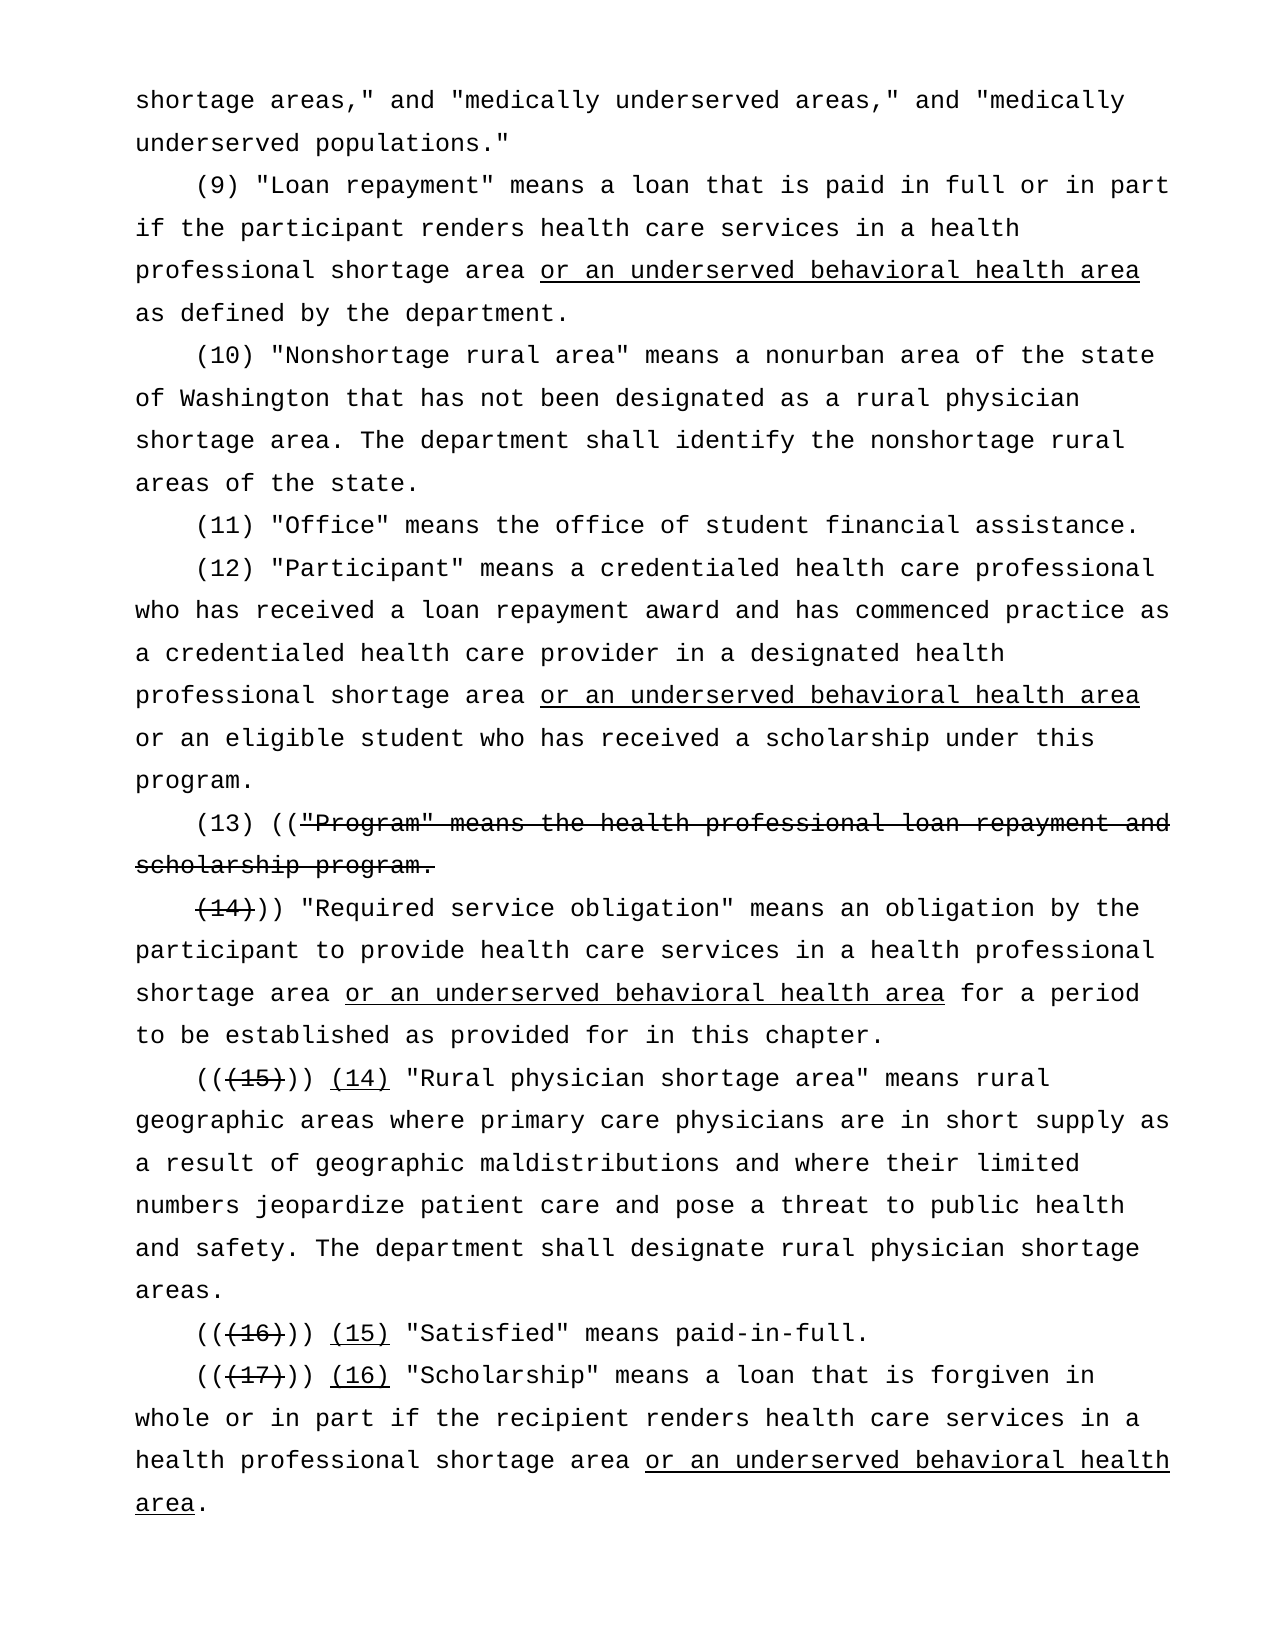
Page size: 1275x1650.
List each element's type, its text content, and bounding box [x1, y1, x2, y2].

text (13) (("Program" means the health professional loan repayment and scholarship program. [135, 797, 1170, 882]
text (((15))) (14) "Rural physician shortage area" means rural geographic areas where primary care physicians are in short supply as a result of geographic maldistributions and where their limited numbers jeopardize patient care and pose a threat to public health and safety. The department shall designate rural physician shortage areas. [135, 1052, 1170, 1307]
text (12) "Participant" means a credentialed health care professional who has received a loan repayment award and has commenced practice as a credentialed health care provider in a designated health professional shortage area or an underserved behavioral health area or an eligible student who has received a scholarship under this program. [135, 542, 1170, 797]
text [135, 75, 1170, 160]
text (9) "Loan repayment" means a loan that is paid in full or in part if the participant renders health care services in a health professional shortage area or an underserved behavioral health area as defined by the department. [135, 160, 1170, 330]
text (((17))) (16) "Scholarship" means a loan that is forgiven in whole or in part if the recipient renders health care services in a health professional shortage area or an underserved behavioral health area. [135, 1350, 1170, 1520]
text (10) "Nonshortage rural area" means a nonurban area of the state of Washington that has not been designated as a rural physician shortage area. The department shall identify the nonshortage rural areas of the state. [135, 330, 1170, 500]
text (((16))) (15) "Satisfied" means paid-in-full. [135, 1307, 1170, 1350]
text (11) "Office" means the office of student financial assistance. [135, 500, 1170, 542]
text (14))) "Required service obligation" means an obligation by the participant to provide health care services in a health professional shortage area or an underserved behavioral health area for a period to be established as provided for in this chapter. [135, 882, 1170, 1052]
